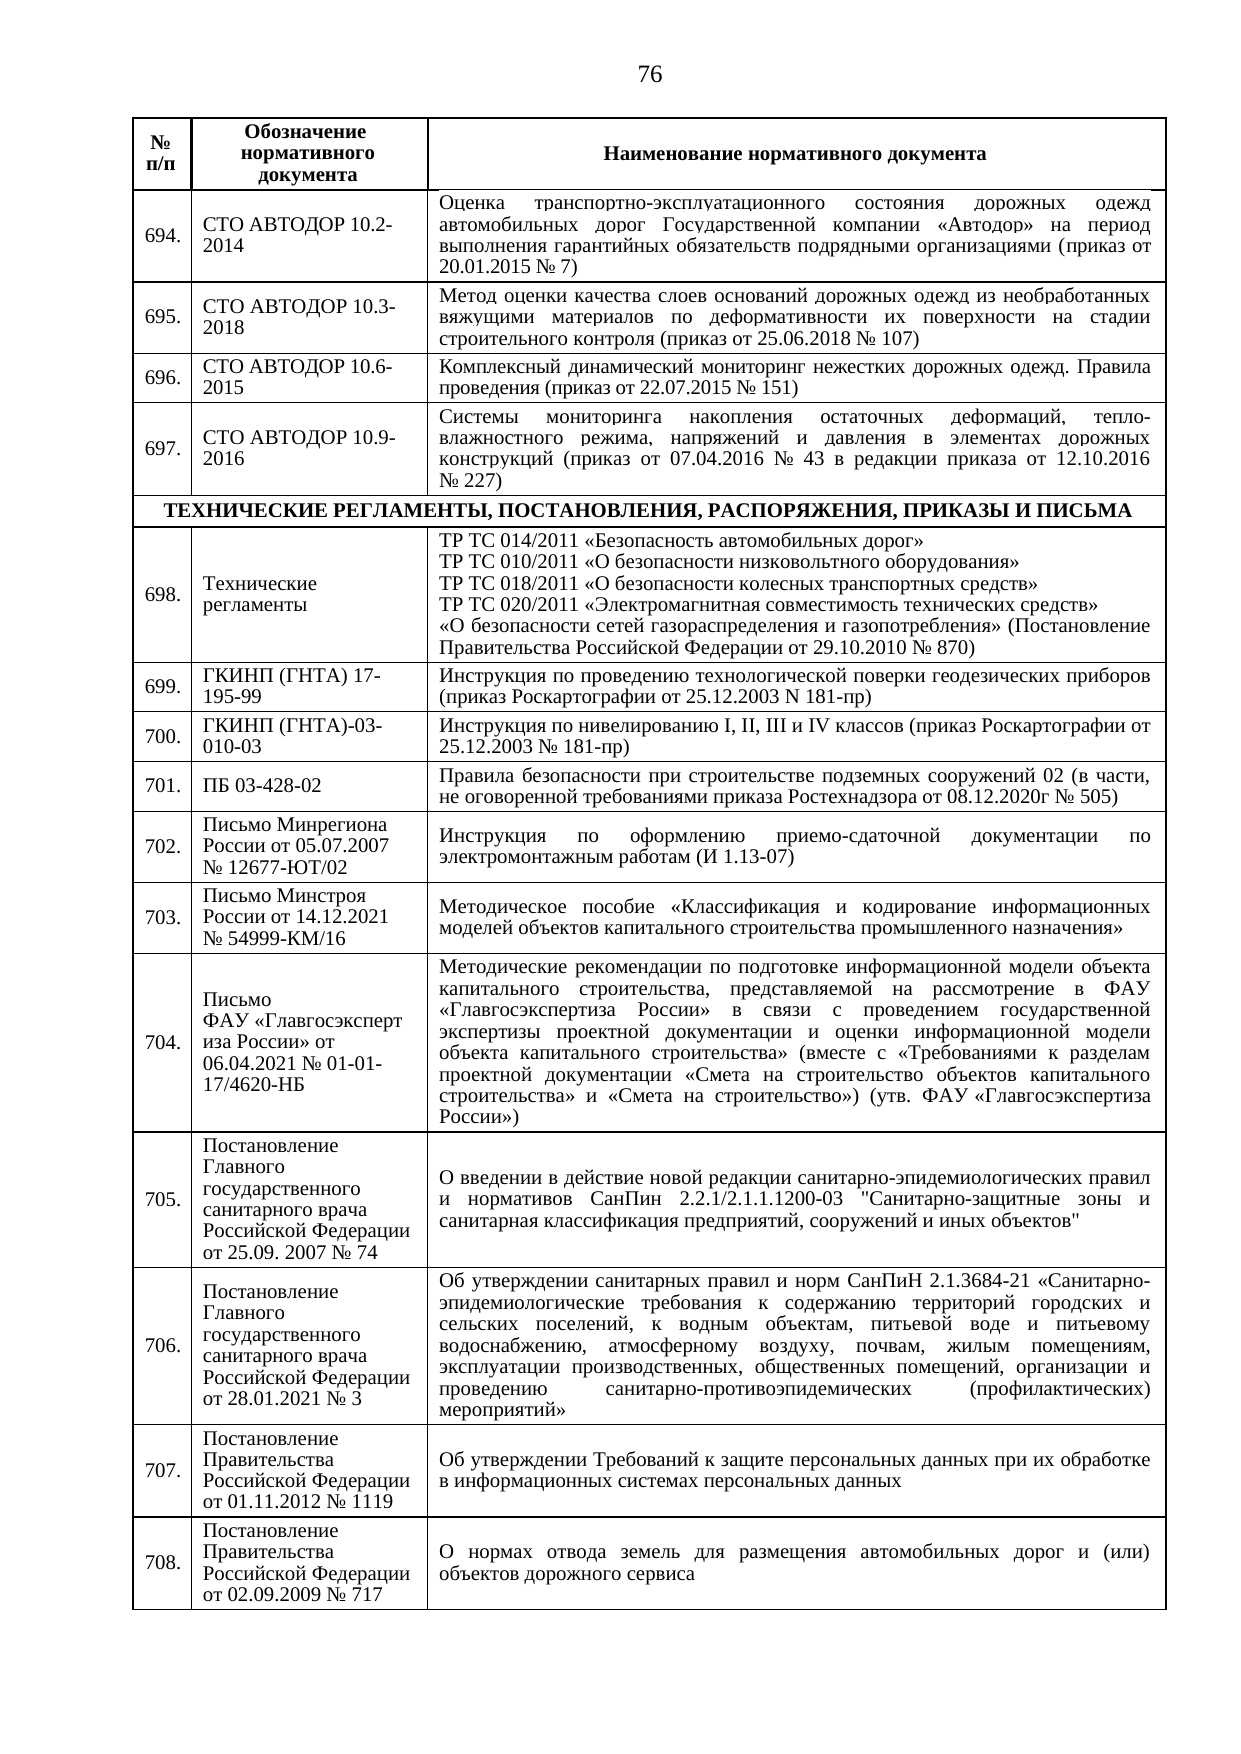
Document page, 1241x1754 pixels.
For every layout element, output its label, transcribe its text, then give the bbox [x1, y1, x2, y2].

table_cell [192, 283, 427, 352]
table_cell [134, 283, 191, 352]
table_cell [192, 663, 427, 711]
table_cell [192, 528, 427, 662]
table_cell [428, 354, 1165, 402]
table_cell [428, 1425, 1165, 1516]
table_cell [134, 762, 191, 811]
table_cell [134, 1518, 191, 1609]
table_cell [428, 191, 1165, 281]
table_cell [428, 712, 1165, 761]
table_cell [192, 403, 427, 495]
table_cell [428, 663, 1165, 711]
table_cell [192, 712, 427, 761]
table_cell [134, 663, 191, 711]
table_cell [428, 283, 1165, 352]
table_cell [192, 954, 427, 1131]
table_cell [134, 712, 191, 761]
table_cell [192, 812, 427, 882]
table_header Обозначение нормативного документа [193, 119, 427, 189]
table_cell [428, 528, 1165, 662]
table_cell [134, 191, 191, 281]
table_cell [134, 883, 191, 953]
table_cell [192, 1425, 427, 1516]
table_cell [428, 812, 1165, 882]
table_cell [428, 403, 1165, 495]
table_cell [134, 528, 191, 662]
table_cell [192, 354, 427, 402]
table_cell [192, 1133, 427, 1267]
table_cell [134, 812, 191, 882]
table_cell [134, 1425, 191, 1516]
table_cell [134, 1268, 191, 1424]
table_header № п/п [134, 119, 190, 189]
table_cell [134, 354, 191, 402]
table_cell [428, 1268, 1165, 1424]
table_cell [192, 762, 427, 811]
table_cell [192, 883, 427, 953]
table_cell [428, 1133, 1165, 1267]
table_header Наименование нормативного документа [429, 119, 1165, 189]
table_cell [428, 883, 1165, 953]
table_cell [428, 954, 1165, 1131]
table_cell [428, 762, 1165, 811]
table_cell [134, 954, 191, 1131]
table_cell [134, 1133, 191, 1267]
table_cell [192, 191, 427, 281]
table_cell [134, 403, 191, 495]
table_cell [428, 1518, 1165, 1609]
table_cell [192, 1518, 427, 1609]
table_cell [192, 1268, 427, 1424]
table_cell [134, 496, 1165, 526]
